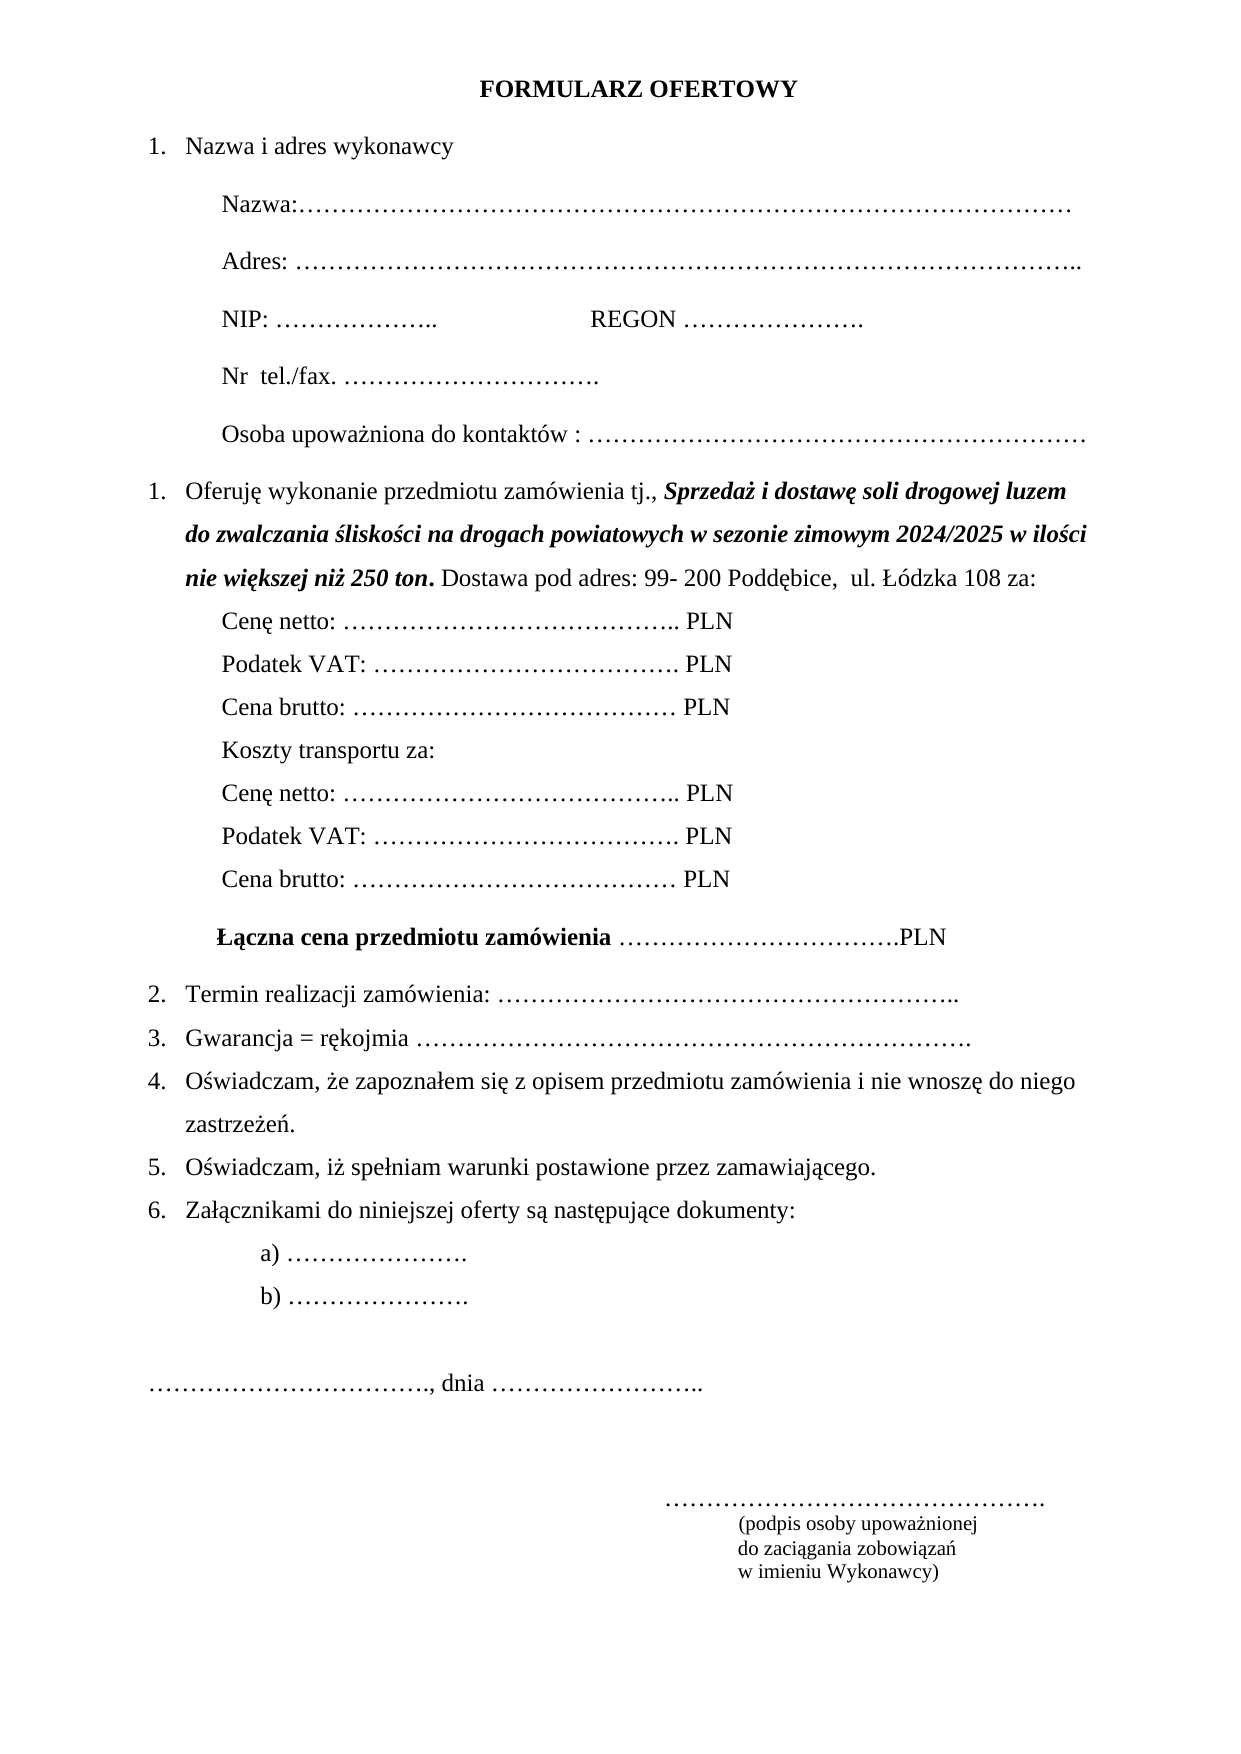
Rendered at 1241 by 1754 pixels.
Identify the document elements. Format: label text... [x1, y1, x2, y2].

text ………………………………………. [148, 1483, 1092, 1511]
text Osoba upoważniona do kontaktów : …………………………………………………… [148, 419, 1092, 448]
list Oświadczam, iż spełniam warunki postawione przez zamawiającego. [148, 1152, 1092, 1181]
text Cena brutto: ………………………………… PLN [148, 864, 1092, 893]
list Załącznikami do niniejszej oferty są następujące dokumenty: [148, 1195, 1092, 1224]
text Cenę netto: ………………………………….. PLN [148, 606, 1092, 634]
text Łączna cena przedmiotu zamówienia …………………………….PLN [148, 922, 1092, 951]
list Oświadczam, że zapoznałem się z opisem przedmiotu zamówienia i nie wnoszę do niego zastrzeżeń. [148, 1066, 1092, 1138]
text Koszty transportu za: [148, 735, 1092, 764]
text ……………………………., dnia …………………….. [148, 1368, 1092, 1396]
text b) …………………. [260, 1281, 1092, 1310]
text Cena brutto: ………………………………… PLN [148, 692, 1092, 721]
text Podatek VAT: ………………………………. PLN [148, 821, 1092, 850]
text Adres: ………………………………………………………………………………….. [148, 246, 1092, 275]
list Termin realizacji zamówienia: ……………………………………………….. [148, 979, 1092, 1008]
text FORMULARZ OFERTOWY [185, 74, 1092, 103]
text NIP: ……………….. REGON …………………. [148, 304, 1092, 333]
text Cenę netto: ………………………………….. PLN [148, 778, 1092, 807]
list Nazwa i adres wykonawcy [148, 131, 1092, 160]
text Nazwa:………………………………………………………………………………… [148, 189, 1092, 218]
text a) …………………. [260, 1238, 1092, 1267]
text Nr tel./fax. …………………………. [148, 361, 1092, 390]
list Gwarancja = rękojmia …………………………………………………………. [148, 1023, 1092, 1051]
text (podpis osoby upoważnionej do zaciągania zobowiązań w imieniu Wykonawcy) [738, 1511, 1092, 1583]
list Oferuję wykonanie przedmiotu zamówienia tj., Sprzedaż i dostawę soli drogowej luzem do zwalczania śliskości na drogach powiatowych w sezonie zimowym 2024/2025 w ilości nie większej niż 250 ton. Dostawa pod adres: 99- 200 Poddębice, ul. Łódzka 108 za: [148, 476, 1092, 591]
text Podatek VAT: ………………………………. PLN [148, 649, 1092, 678]
